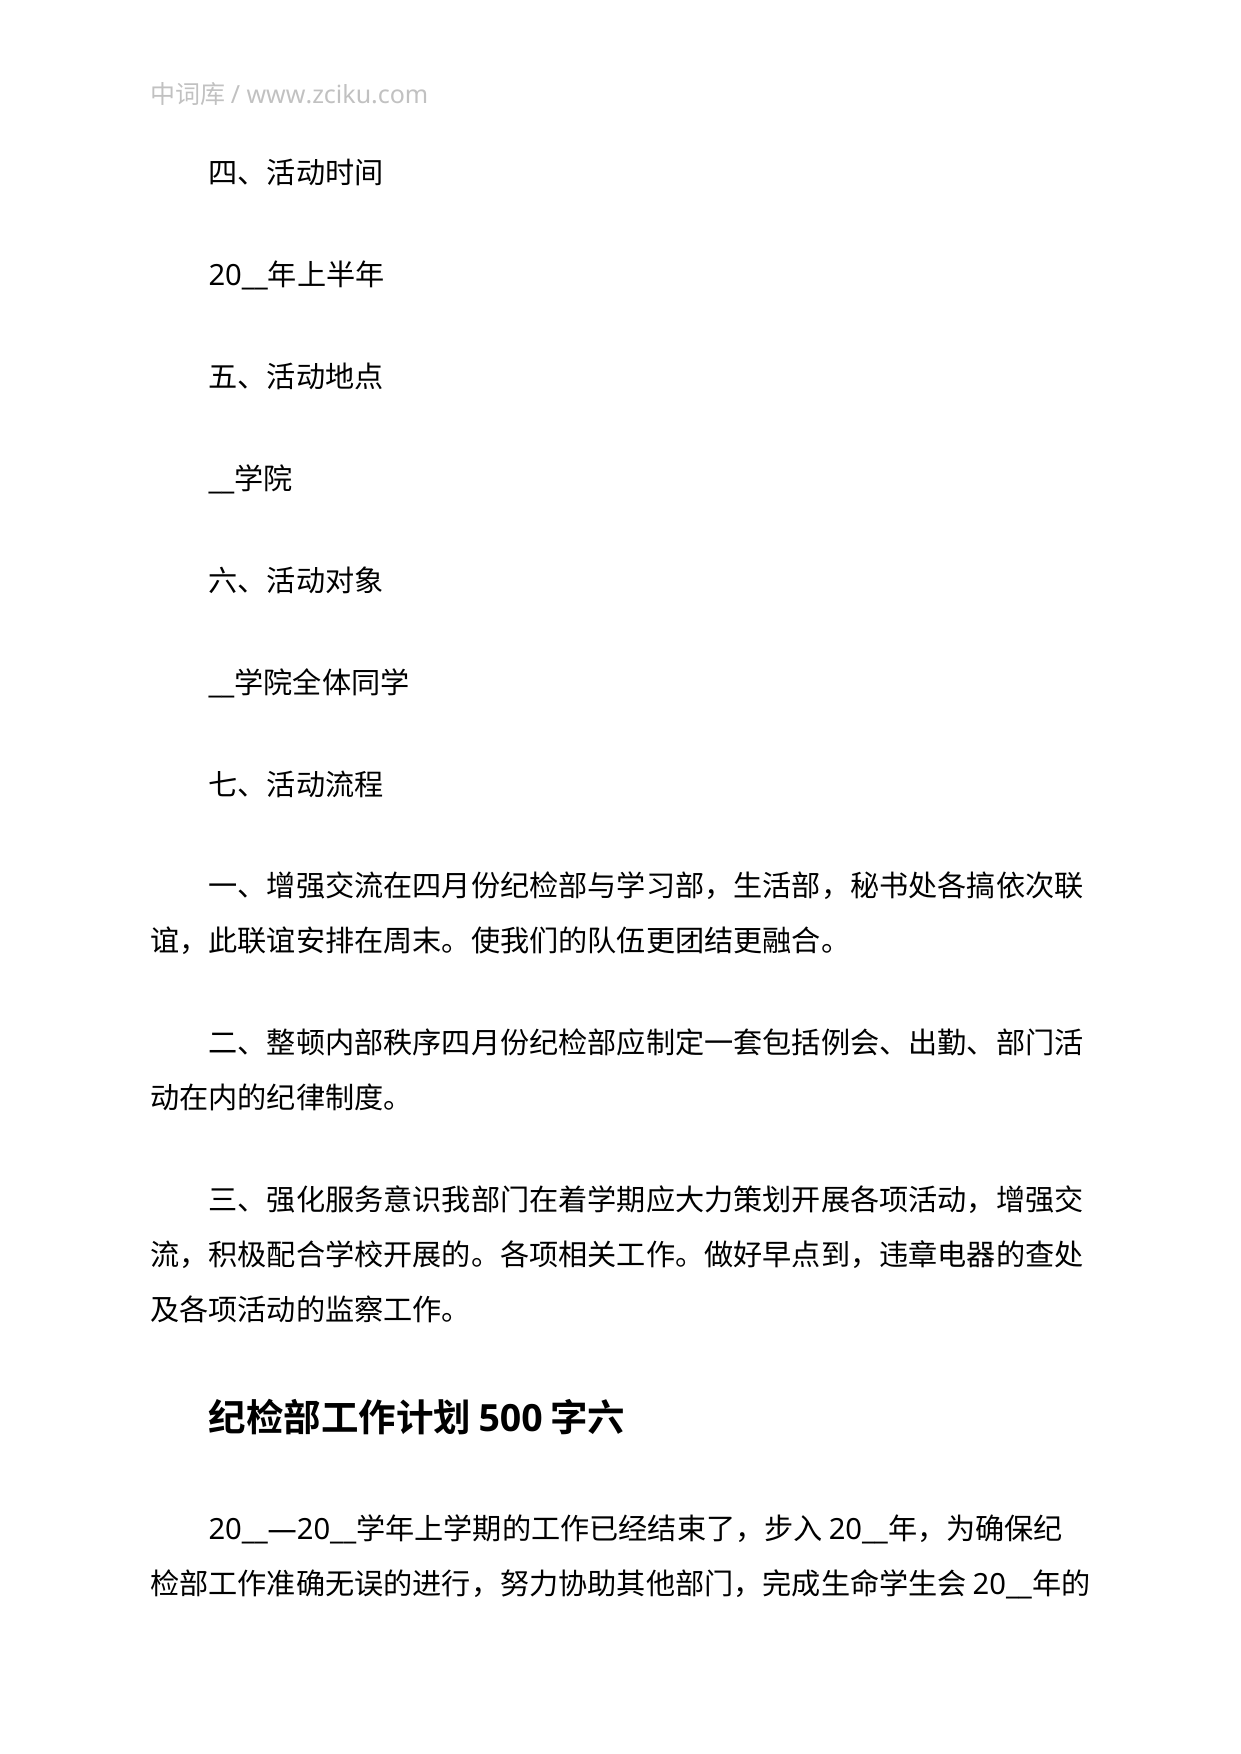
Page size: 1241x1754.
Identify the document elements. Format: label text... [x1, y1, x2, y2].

text 六、活动对象 [150, 557, 1090, 600]
text 五、活动地点 [150, 354, 1090, 396]
text 纪检部工作计划500字六 [150, 1388, 1090, 1442]
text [150, 1506, 1090, 1603]
text 二、整顿内部秩序四月份纪检部应制定一套包括例会、出勤、部门活动在内的纪律制度。 [150, 1020, 1090, 1117]
text 七、活动流程 [150, 761, 1090, 803]
text __学院 [150, 456, 1090, 498]
text 四、活动时间 [150, 150, 1090, 192]
text 20__年上半年 [150, 252, 1090, 294]
text __学院全体同学 [150, 659, 1090, 702]
text 三、强化服务意识我部门在着学期应大力策划开展各项活动，增强交流，积极配合学校开展的。各项相关工作。做好早点到，违章电器的查处及各项活动的监察工作。 [150, 1176, 1090, 1328]
text 一、增强交流在四月份纪检部与学习部，生活部，秘书处各搞依次联谊，此联谊安排在周末。使我们的队伍更团结更融合。 [150, 863, 1090, 960]
